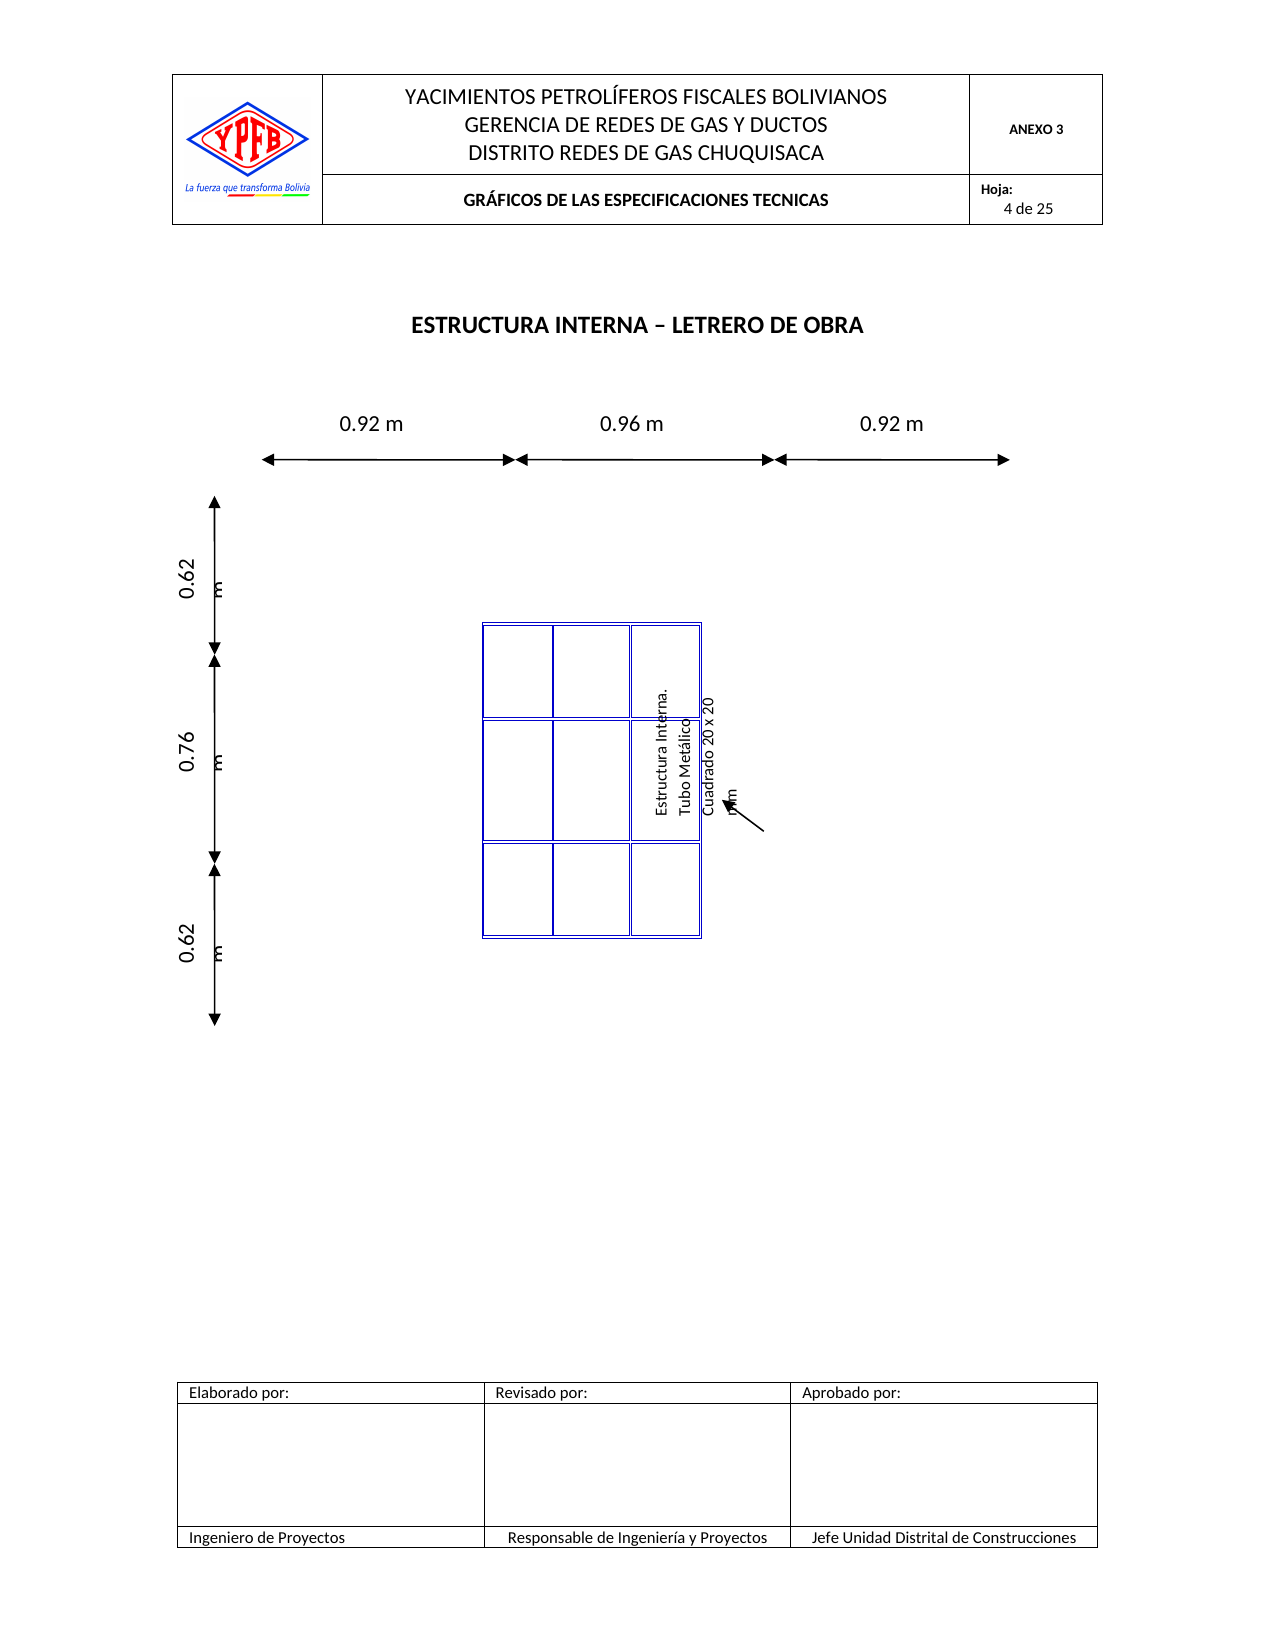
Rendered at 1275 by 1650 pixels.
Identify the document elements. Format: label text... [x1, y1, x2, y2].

text ESTRUCTURA INTERNA – LETRERO DE OBRA [177, 309, 1098, 339]
picture [183, 97, 311, 202]
